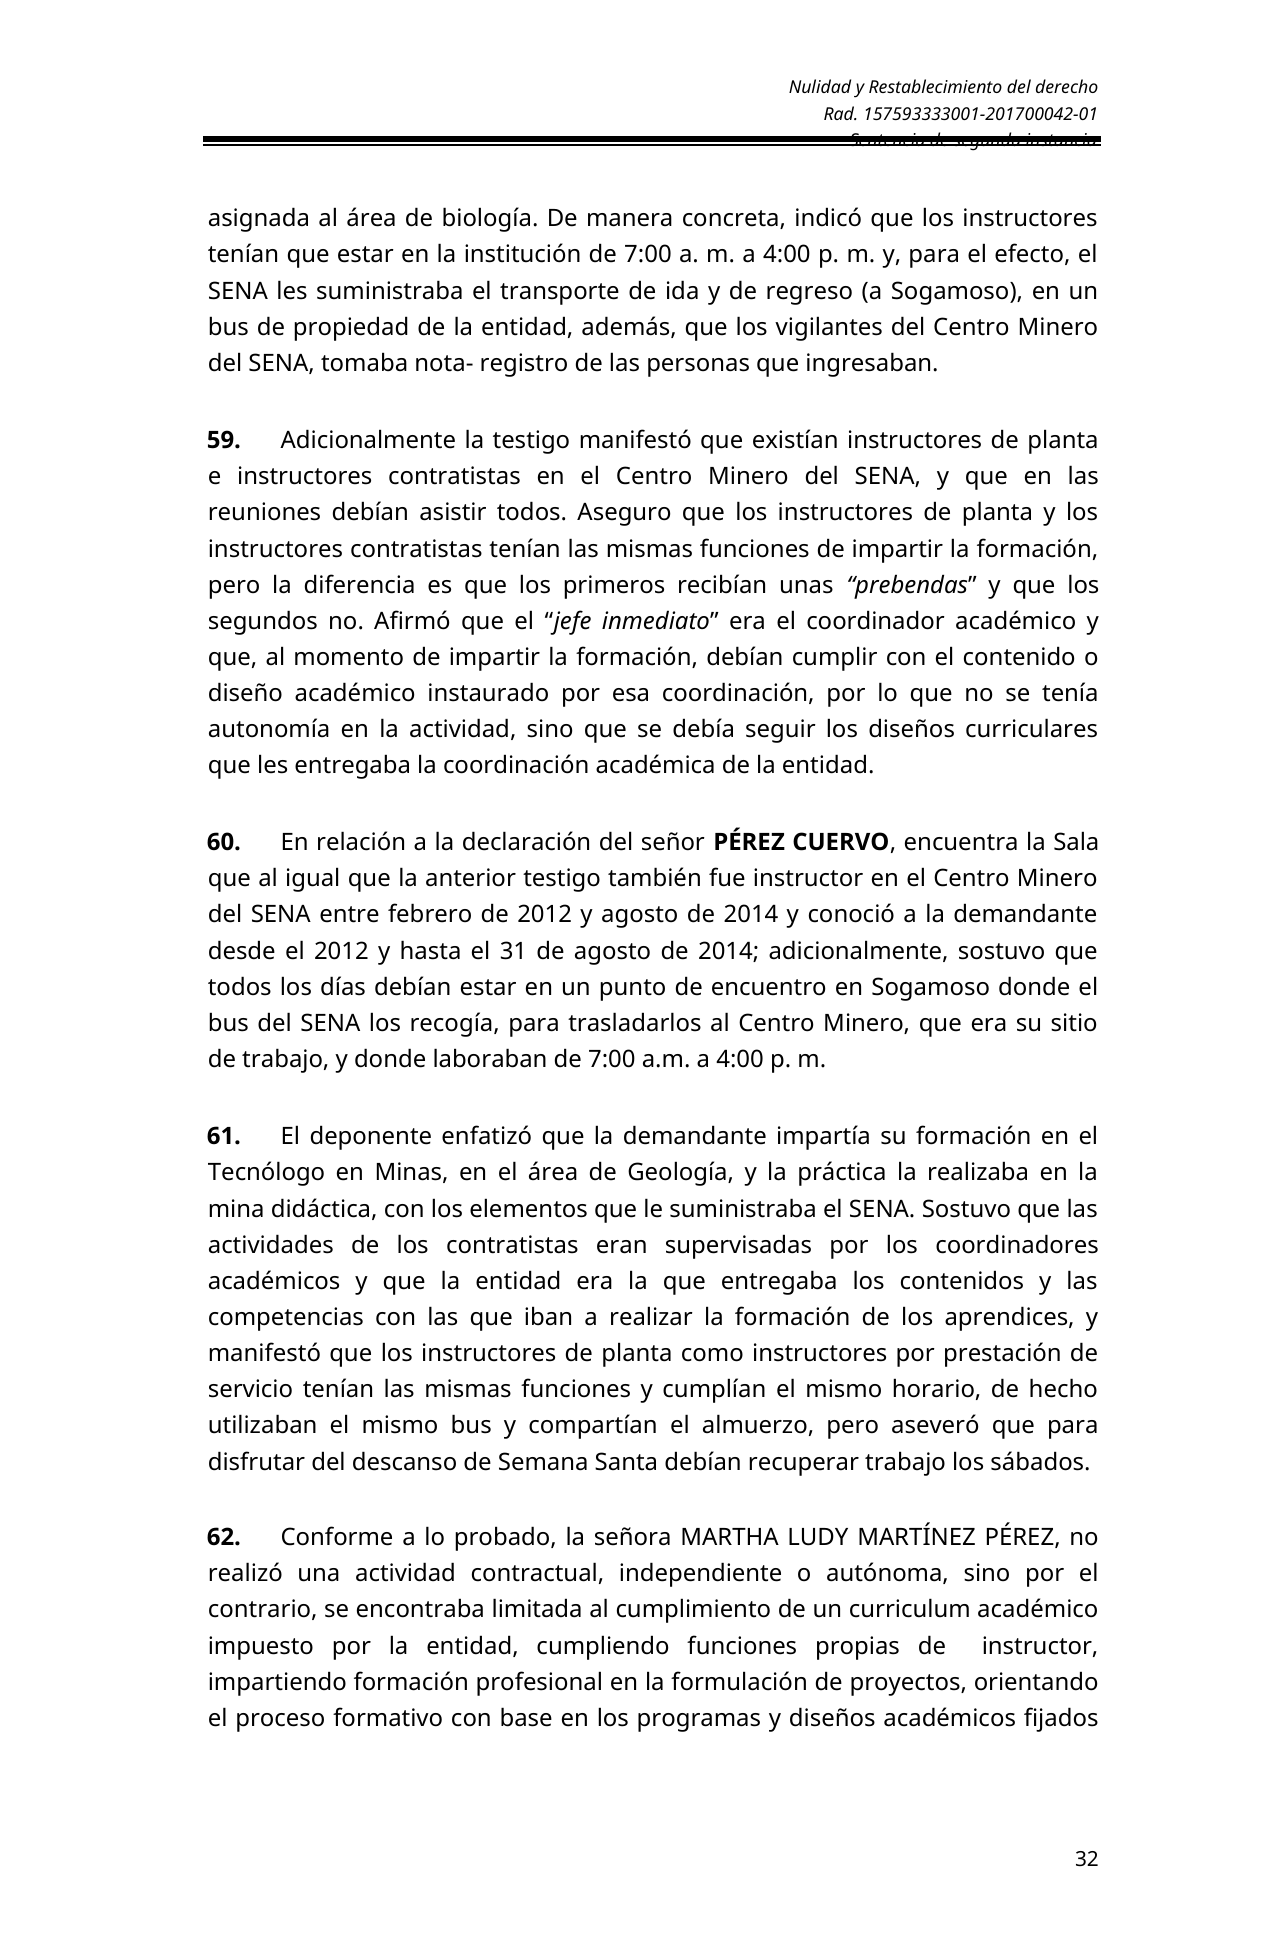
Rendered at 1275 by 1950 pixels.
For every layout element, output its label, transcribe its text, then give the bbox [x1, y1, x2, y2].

list En relación a la declaración del señor PÉREZ CUERVO, encuentra la Sala que al igual que la anterior testigo también fue instructor en el Centro Minero del SENA entre febrero de 2012 y agosto de 2014 y conoció a la demandante desde el 2012 y hasta el 31 de agosto de 2014; adicionalmente, sostuvo que todos los días debían estar en un punto de encuentro en Sogamoso donde el bus del SENA los recogía, para trasladarlos al Centro Minero, que era su sitio de trabajo, y donde laboraban de 7:00 a.m. a 4:00 p. m. [207, 825, 1099, 1074]
list Adicionalmente la testigo manifestó que existían instructores de planta e instructores contratistas en el Centro Minero del SENA, y que en las reuniones debían asistir todos. Aseguro que los instructores de planta y los instructores contratistas tenían las mismas funciones de impartir la formación, pero la diferencia es que los primeros recibían unas “prebendas” y que los segundos no. Afirmó que el “jefe inmediato” era el coordinador académico y que, al momento de impartir la formación, debían cumplir con el contenido o diseño académico instaurado por esa coordinación, por lo que no se tenía autonomía en la actividad, sino que se debía seguir los diseños curriculares que les entregaba la coordinación académica de la entidad. [207, 423, 1099, 781]
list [207, 201, 1099, 378]
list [207, 1520, 1099, 1733]
list El deponente enfatizó que la demandante impartía su formación en el Tecnólogo en Minas, en el área de Geología, y la práctica la realizaba en la mina didáctica, con los elementos que le suministraba el SENA. Sostuvo que las actividades de los contratistas eran supervisadas por los coordinadores académicos y que la entidad era la que entregaba los contenidos y las competencias con las que iban a realizar la formación de los aprendices, y manifestó que los instructores de planta como instructores por prestación de servicio tenían las mismas funciones y cumplían el mismo horario, de hecho utilizaban el mismo bus y compartían el almuerzo, pero aseveró que para disfrutar del descanso de Semana Santa debían recuperar trabajo los sábados. [207, 1119, 1099, 1477]
